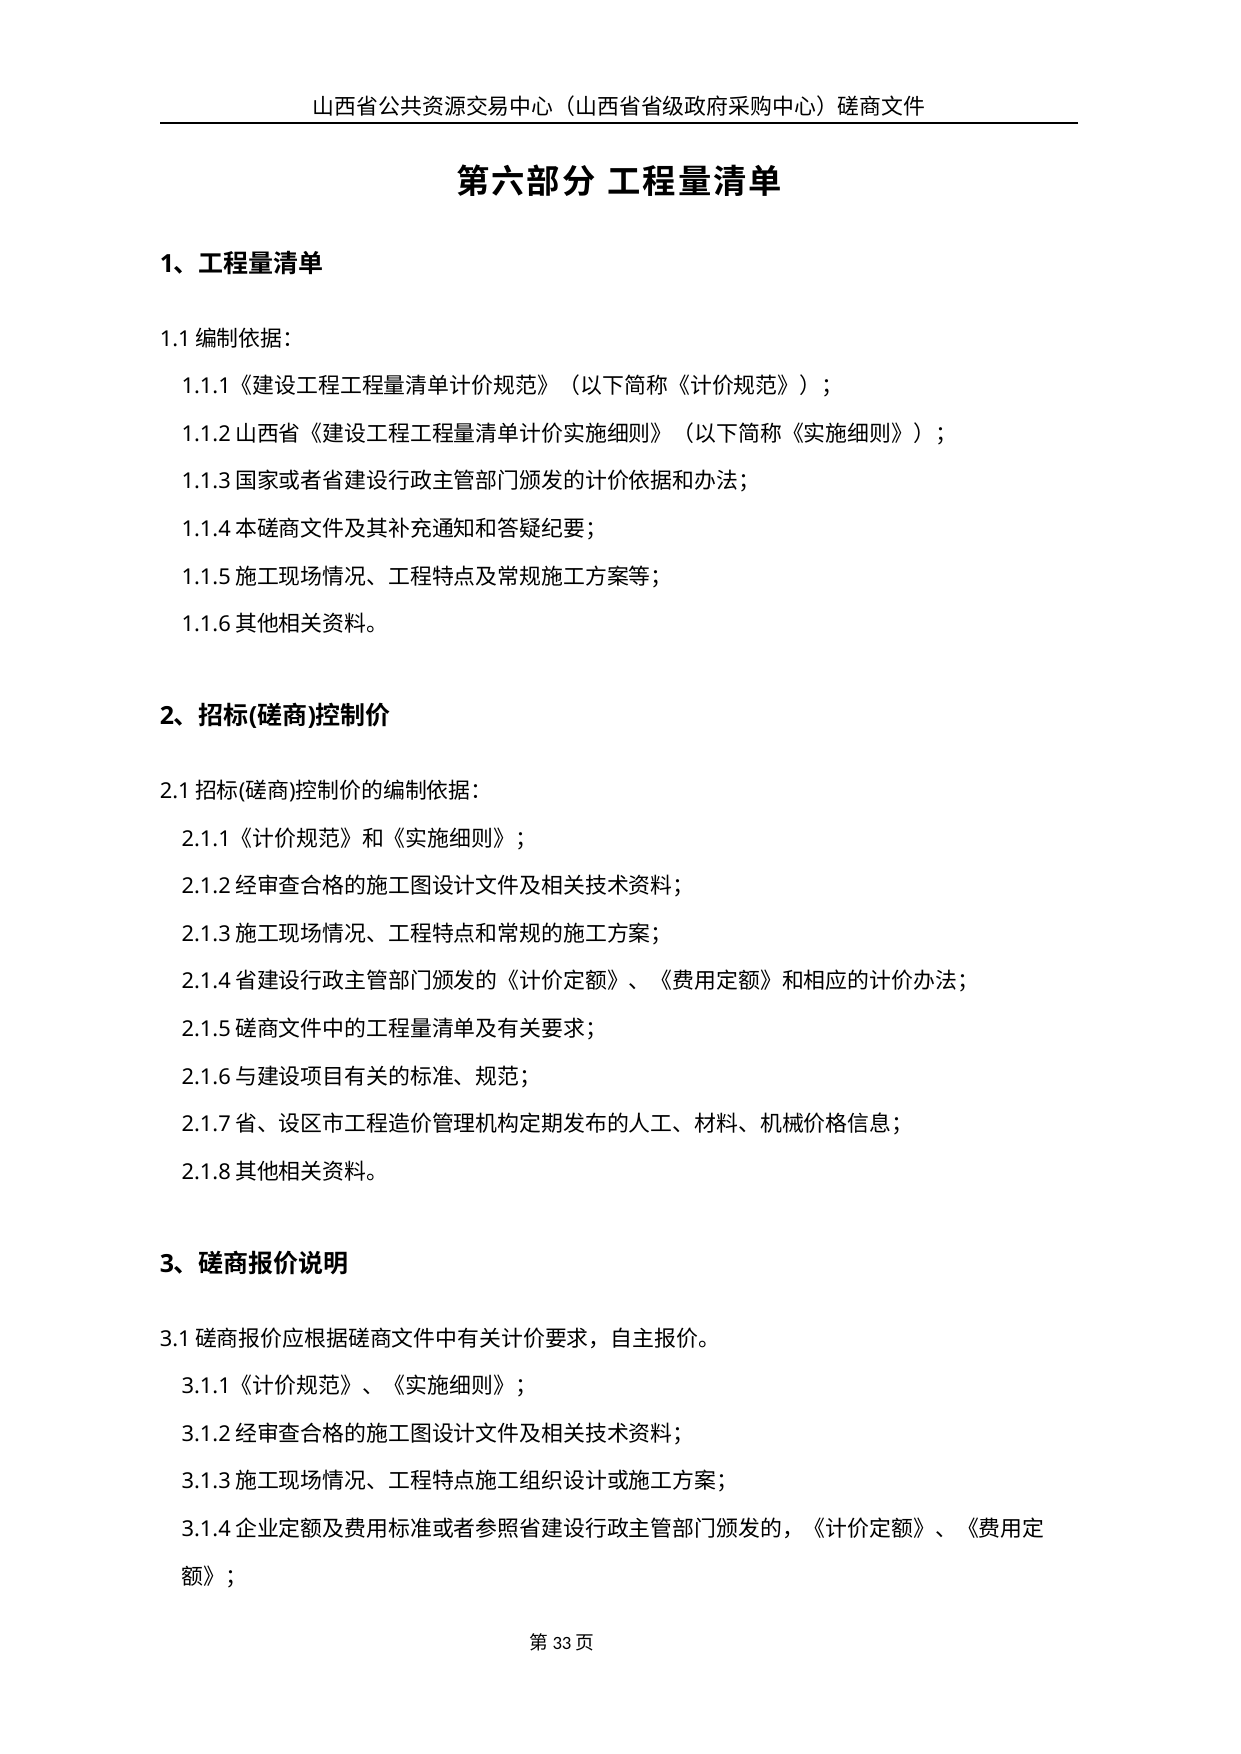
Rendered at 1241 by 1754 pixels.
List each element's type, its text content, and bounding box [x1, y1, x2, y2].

text 2.1.1《计价规范》和《实施细则》； [181, 821, 1078, 852]
text 3.1.4企业定额及费用标准或者参照省建设行政主管部门颁发的，《计价定额》、《费用定额》； [181, 1511, 1078, 1590]
text 1.1.3国家或者省建设行政主管部门颁发的计价依据和办法； [181, 463, 1078, 495]
text 3.1.2经审查合格的施工图设计文件及相关技术资料； [181, 1416, 1078, 1448]
text 2.1.5磋商文件中的工程量清单及有关要求； [181, 1011, 1078, 1043]
text 2.1.6与建设项目有关的标准、规范； [181, 1059, 1078, 1091]
text 2.1招标(磋商)控制价的编制依据： [159, 773, 1078, 805]
text 1.1.6其他相关资料。 [181, 606, 1078, 638]
text 2.1.3施工现场情况、工程特点和常规的施工方案； [181, 916, 1078, 948]
text 3.1.3施工现场情况、工程特点施工组织设计或施工方案； [181, 1463, 1078, 1495]
subtitle 2、招标(磋商)控制价 [159, 681, 1078, 746]
text 1.1.2山西省《建设工程工程量清单计价实施细则》（以下简称《实施细则》）； [181, 416, 1078, 448]
text 1.1.5施工现场情况、工程特点及常规施工方案等； [181, 559, 1078, 591]
subtitle 1、工程量清单 [159, 229, 1078, 294]
text 2.1.8其他相关资料。 [181, 1154, 1078, 1186]
text 1.1.1《建设工程工程量清单计价规范》（以下简称《计价规范》）； [181, 368, 1078, 400]
text 3.1磋商报价应根据磋商文件中有关计价要求，自主报价。 [159, 1321, 1078, 1352]
text 2.1.4省建设行政主管部门颁发的《计价定额》、《费用定额》和相应的计价办法； [181, 963, 1078, 995]
subtitle 3、磋商报价说明 [159, 1229, 1078, 1294]
text 3.1.1《计价规范》、《实施细则》； [181, 1368, 1078, 1400]
text 第六部分 工程量清单 [159, 162, 1078, 202]
text 2.1.7省、设区市工程造价管理机构定期发布的人工、材料、机械价格信息； [181, 1106, 1078, 1138]
text 2.1.2经审查合格的施工图设计文件及相关技术资料； [181, 868, 1078, 900]
text 1.1编制依据： [159, 321, 1078, 352]
text 1.1.4本磋商文件及其补充通知和答疑纪要； [181, 511, 1078, 543]
